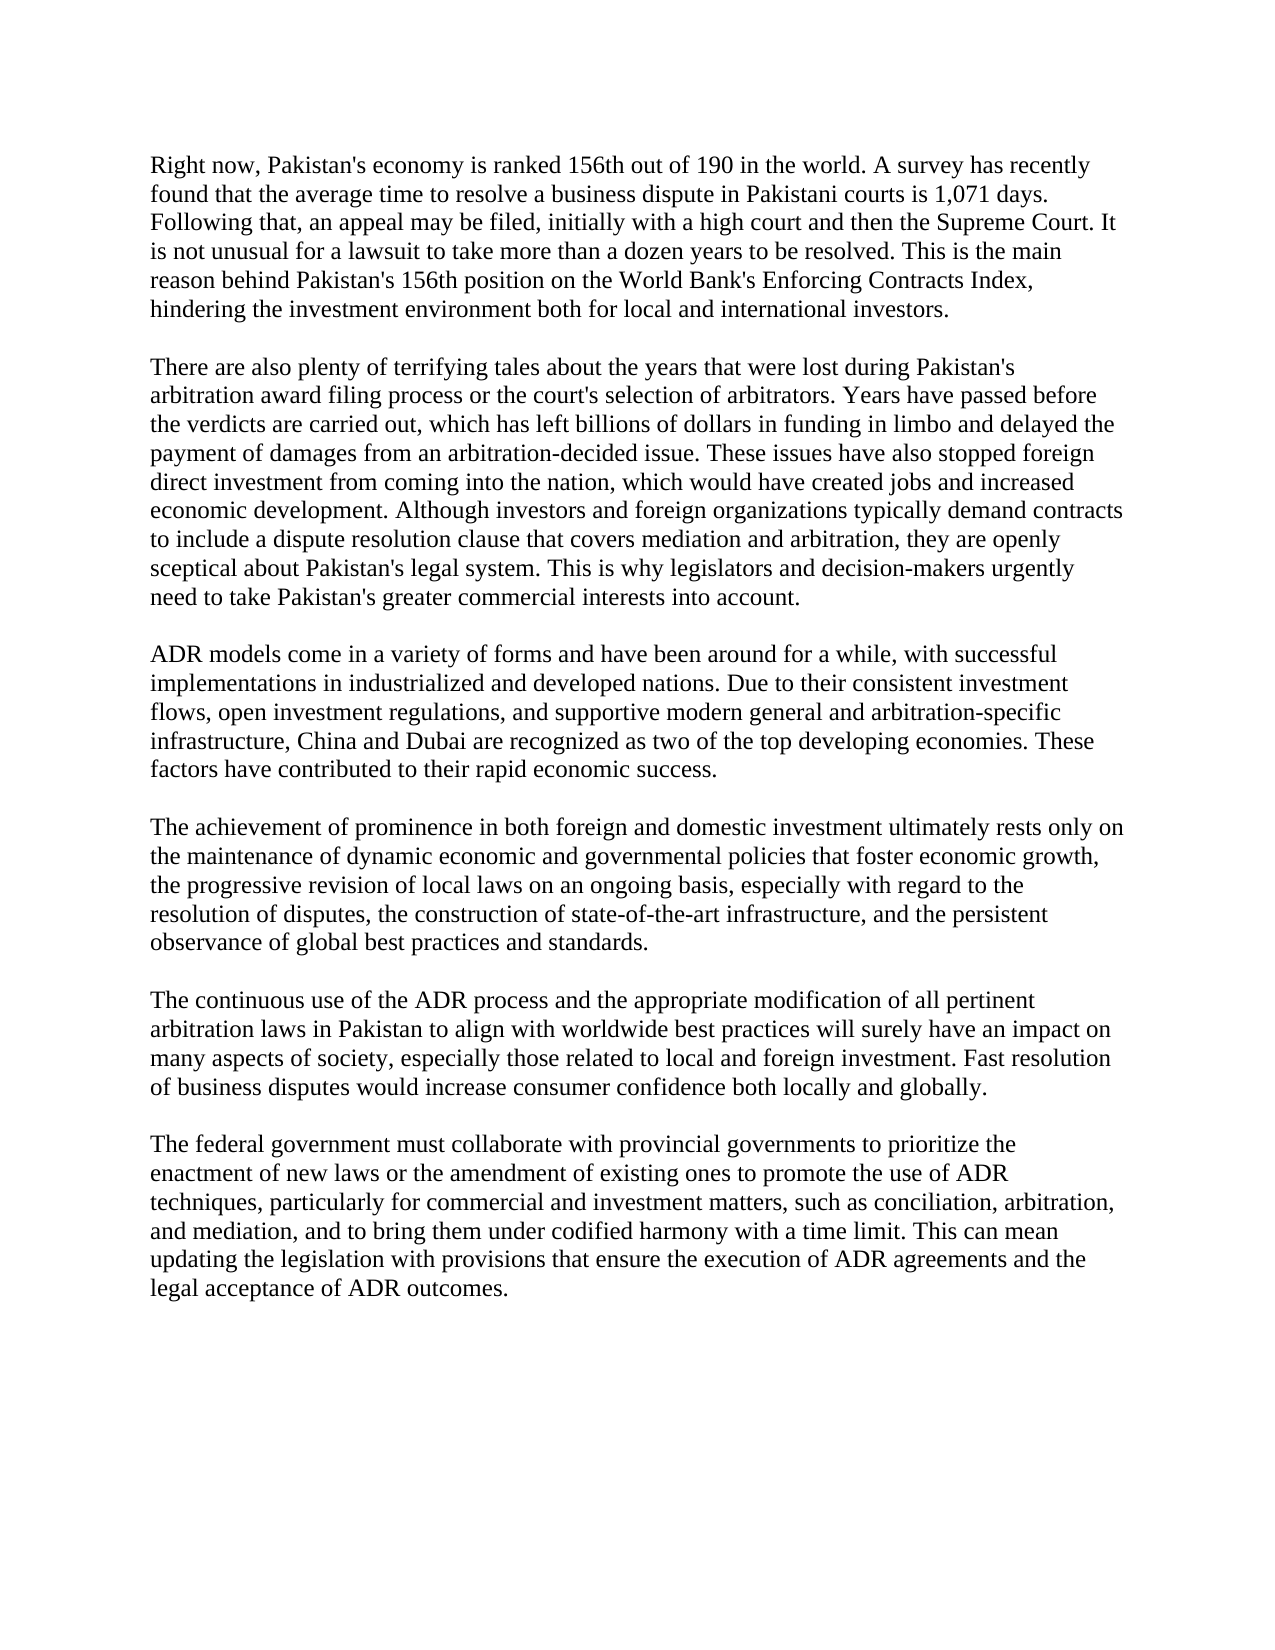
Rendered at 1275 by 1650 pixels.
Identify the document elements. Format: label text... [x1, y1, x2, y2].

text The continuous use of the ADR process and the appropriate modification of all pertinent arbitration laws in Pakistan to align with worldwide best practices will surely have an impact on many aspects of society, especially those related to local and foreign investment. Fast resolution of business disputes would increase consumer confidence both locally and globally. [150, 985, 1125, 1100]
text The achievement of prominence in both foreign and domestic investment ultimately rests only on the maintenance of dynamic economic and governmental policies that foster economic growth, the progressive revision of local laws on an ongoing basis, especially with regard to the resolution of disputes, the construction of state-of-the-art infrastructure, and the persistent observance of global best practices and standards. [150, 812, 1125, 956]
text ADR models come in a variety of forms and have been around for a while, with successful implementations in industrialized and developed nations. Due to their consistent investment flows, open investment regulations, and supportive modern general and arbitration-specific infrastructure, China and Dubai are recognized as two of the top developing economies. These factors have contributed to their rapid economic success. [150, 639, 1125, 783]
text There are also plenty of terrifying tales about the years that were lost during Pakistan's arbitration award filing process or the court's selection of arbitrators. Years have passed before the verdicts are carried out, which has left billions of dollars in funding in limbo and delayed the payment of damages from an arbitration-decided issue. These issues have also stopped foreign direct investment from coming into the nation, which would have created jobs and increased economic development. Although investors and foreign organizations typically demand contracts to include a dispute resolution clause that covers mediation and arbitration, they are openly sceptical about Pakistan's legal system. This is why legislators and decision-makers urgently need to take Pakistan's greater commercial interests into account. [150, 352, 1125, 610]
text Right now, Pakistan's economy is ranked 156th out of 190 in the world. A survey has recently found that the average time to resolve a business dispute in Pakistani courts is 1,071 days. Following that, an appeal may be filed, initially with a high court and then the Supreme Court. It is not unusual for a lawsuit to take more than a dozen years to be resolved. This is the main reason behind Pakistan's 156th position on the World Bank's Enforcing Contracts Index, hindering the investment environment both for local and international investors. [150, 150, 1125, 322]
text The federal government must collaborate with provincial governments to prioritize the enactment of new laws or the amendment of existing ones to promote the use of ADR techniques, particularly for commercial and investment matters, such as conciliation, arbitration, and mediation, and to bring them under codified harmony with a time limit. This can mean updating the legislation with provisions that ensure the execution of ADR agreements and the legal acceptance of ADR outcomes. [150, 1129, 1125, 1302]
